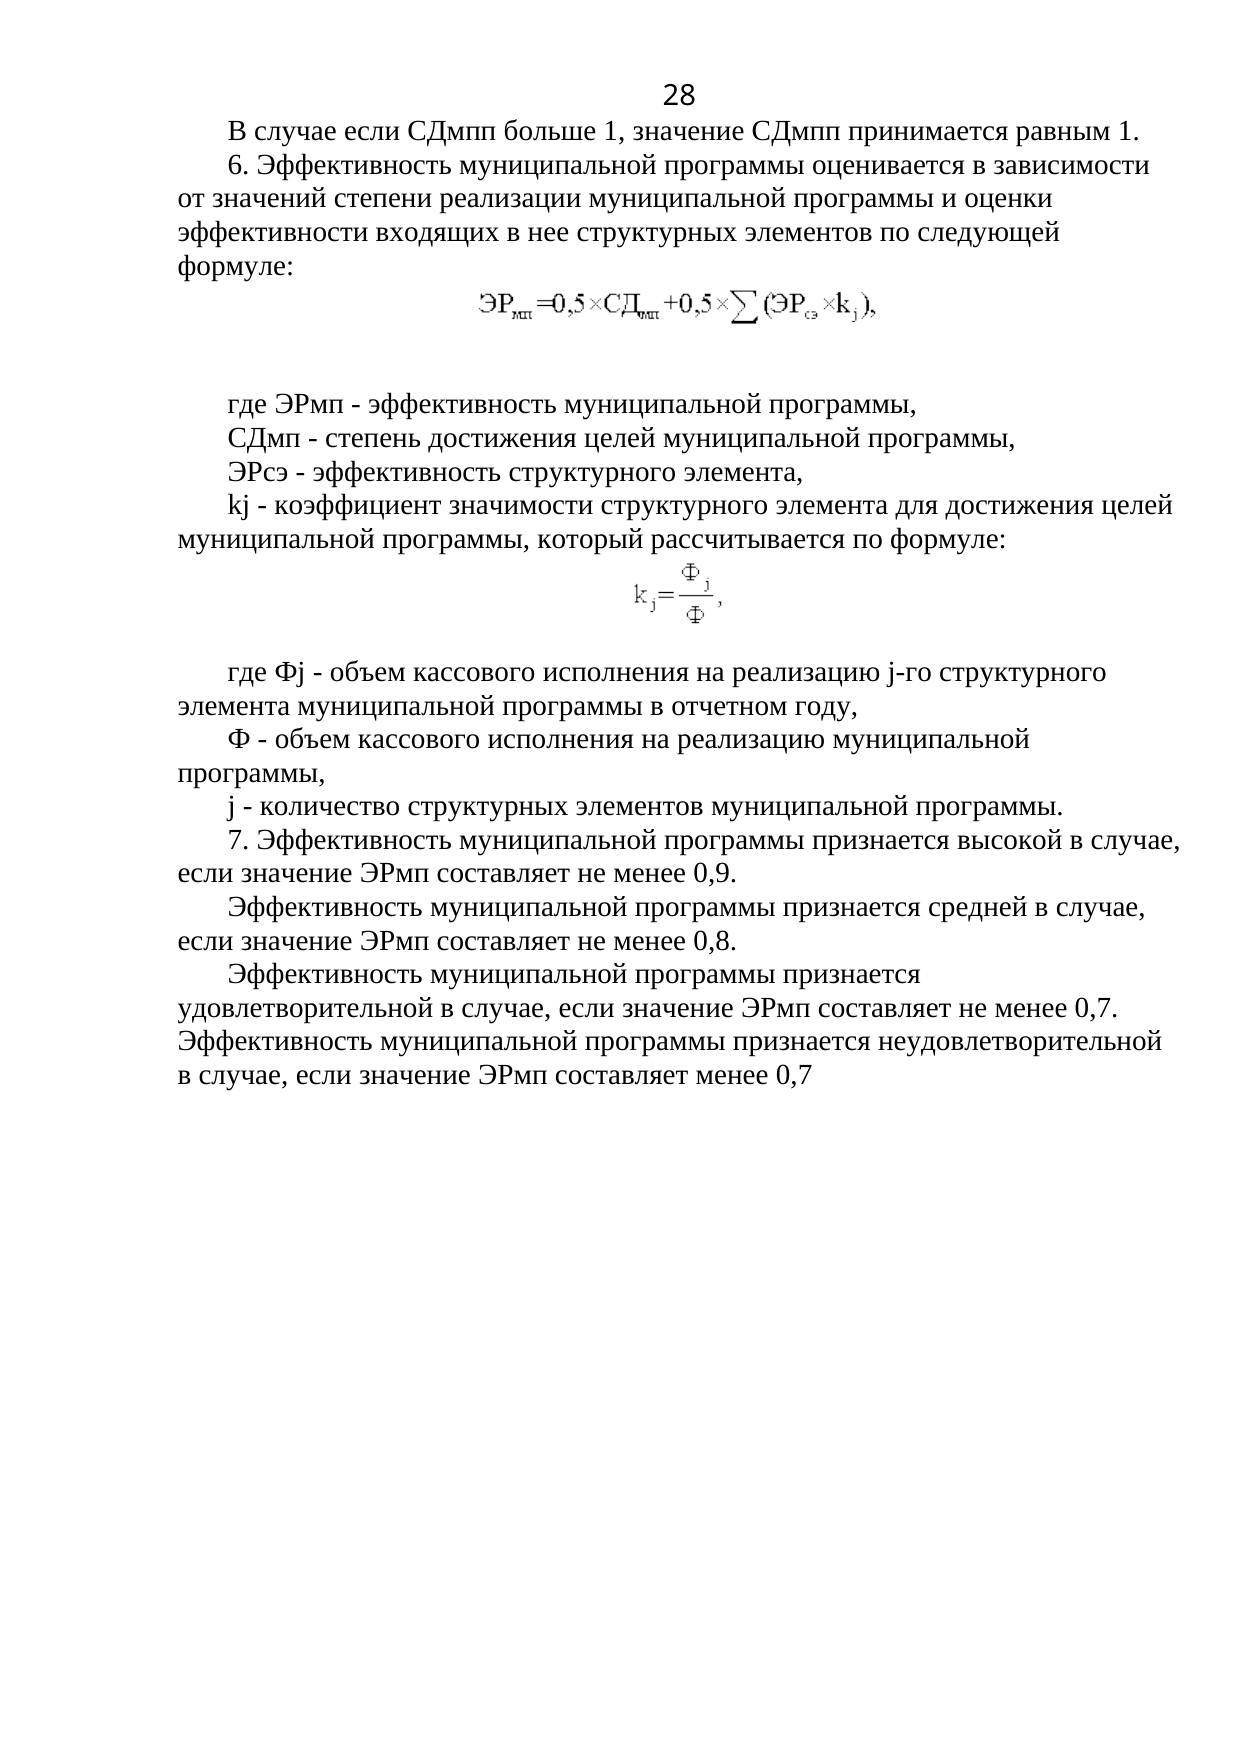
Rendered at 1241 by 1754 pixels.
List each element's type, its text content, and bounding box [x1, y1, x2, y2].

text где Фj - объем кассового исполнения на реализацию j-го структурного элемента муниципальной программы в отчетном году, [177, 654, 1181, 721]
picture [630, 554, 728, 630]
picture [476, 281, 882, 329]
text В случае если СДмпп больше 1, значение СДмпп принимается равным 1. [177, 113, 1181, 147]
text Эффективность муниципальной программы признается удовлетворительной в случае, если значение ЭРмп составляет не менее 0,7. Эффективность муниципальной программы признается неудовлетворительной в случае, если значение ЭРмп составляет менее 0,7 [177, 956, 1181, 1090]
text 7. Эффективность муниципальной программы признается высокой в случае, если значение ЭРмп составляет не менее 0,9. [177, 822, 1181, 889]
text где ЭРмп - эффективность муниципальной программы, [177, 387, 1181, 420]
text ЭРсэ - эффективность структурного элемента, [177, 454, 1181, 487]
text 6. Эффективность муниципальной программы оценивается в зависимости от значений степени реализации муниципальной программы и оценки эффективности входящих в нее структурных элементов по следующей формуле: [177, 147, 1181, 281]
text Ф - объем кассового исполнения на реализацию муниципальной программы, [177, 721, 1181, 788]
text j - количество структурных элементов муниципальной программы. [177, 788, 1181, 822]
text Эффективность муниципальной программы признается средней в случае, если значение ЭРмп составляет не менее 0,8. [177, 889, 1181, 956]
text kj - коэффициент значимости структурного элемента для достижения целей муниципальной программы, который рассчитывается по формуле: [177, 487, 1181, 554]
text СДмп - степень достижения целей муниципальной программы, [177, 420, 1181, 454]
